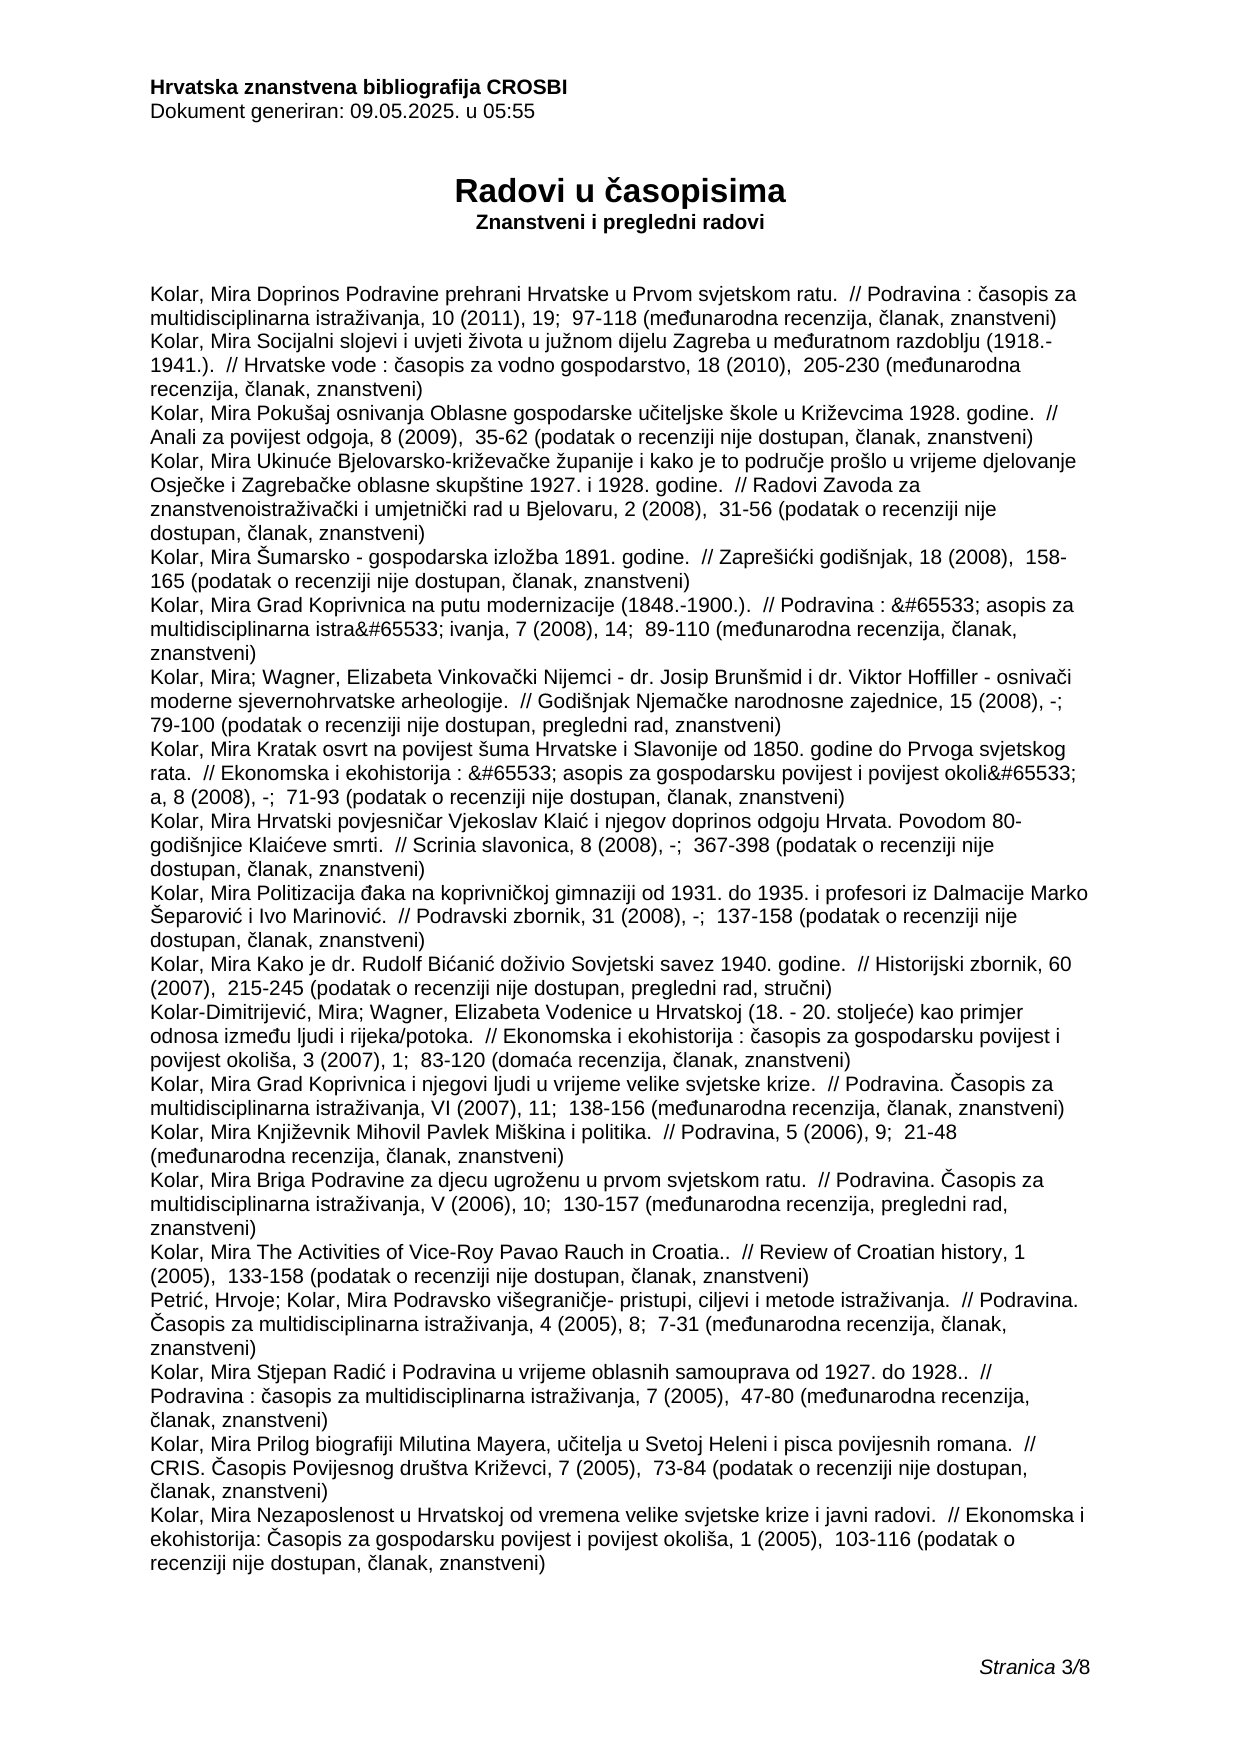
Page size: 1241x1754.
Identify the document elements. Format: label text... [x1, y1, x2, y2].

text Kolar, Mira [150, 1120, 1090, 1168]
subtitle Radovi u časopisima [150, 171, 1090, 209]
subtitle Znanstveni i pregledni radovi [150, 209, 1090, 233]
text Kolar, Mira [150, 1072, 1090, 1120]
text Kolar, Mira [150, 401, 1090, 449]
text Kolar, Mira [150, 593, 1090, 665]
text Kolar, Mira; Wagner, Elizabeta [150, 665, 1090, 737]
text Kolar, Mira [150, 449, 1090, 545]
text Kolar, Mira [150, 1168, 1090, 1240]
text Kolar, Mira [150, 1240, 1090, 1288]
text Kolar, Mira [150, 880, 1090, 952]
text Kolar, Mira [150, 1359, 1090, 1431]
text Kolar, Mira [150, 1503, 1090, 1575]
text Kolar, Mira [150, 952, 1090, 1000]
text Kolar, Mira [150, 808, 1090, 880]
text Kolar-Dimitrijević, Mira; Wagner, Elizabeta [150, 1000, 1090, 1072]
text Kolar, Mira [150, 1431, 1090, 1503]
text Kolar, Mira [150, 737, 1090, 808]
text Kolar, Mira [150, 545, 1090, 593]
text Kolar, Mira [150, 281, 1090, 329]
text Kolar, Mira [150, 329, 1090, 401]
text Petrić, Hrvoje; Kolar, Mira [150, 1288, 1090, 1359]
